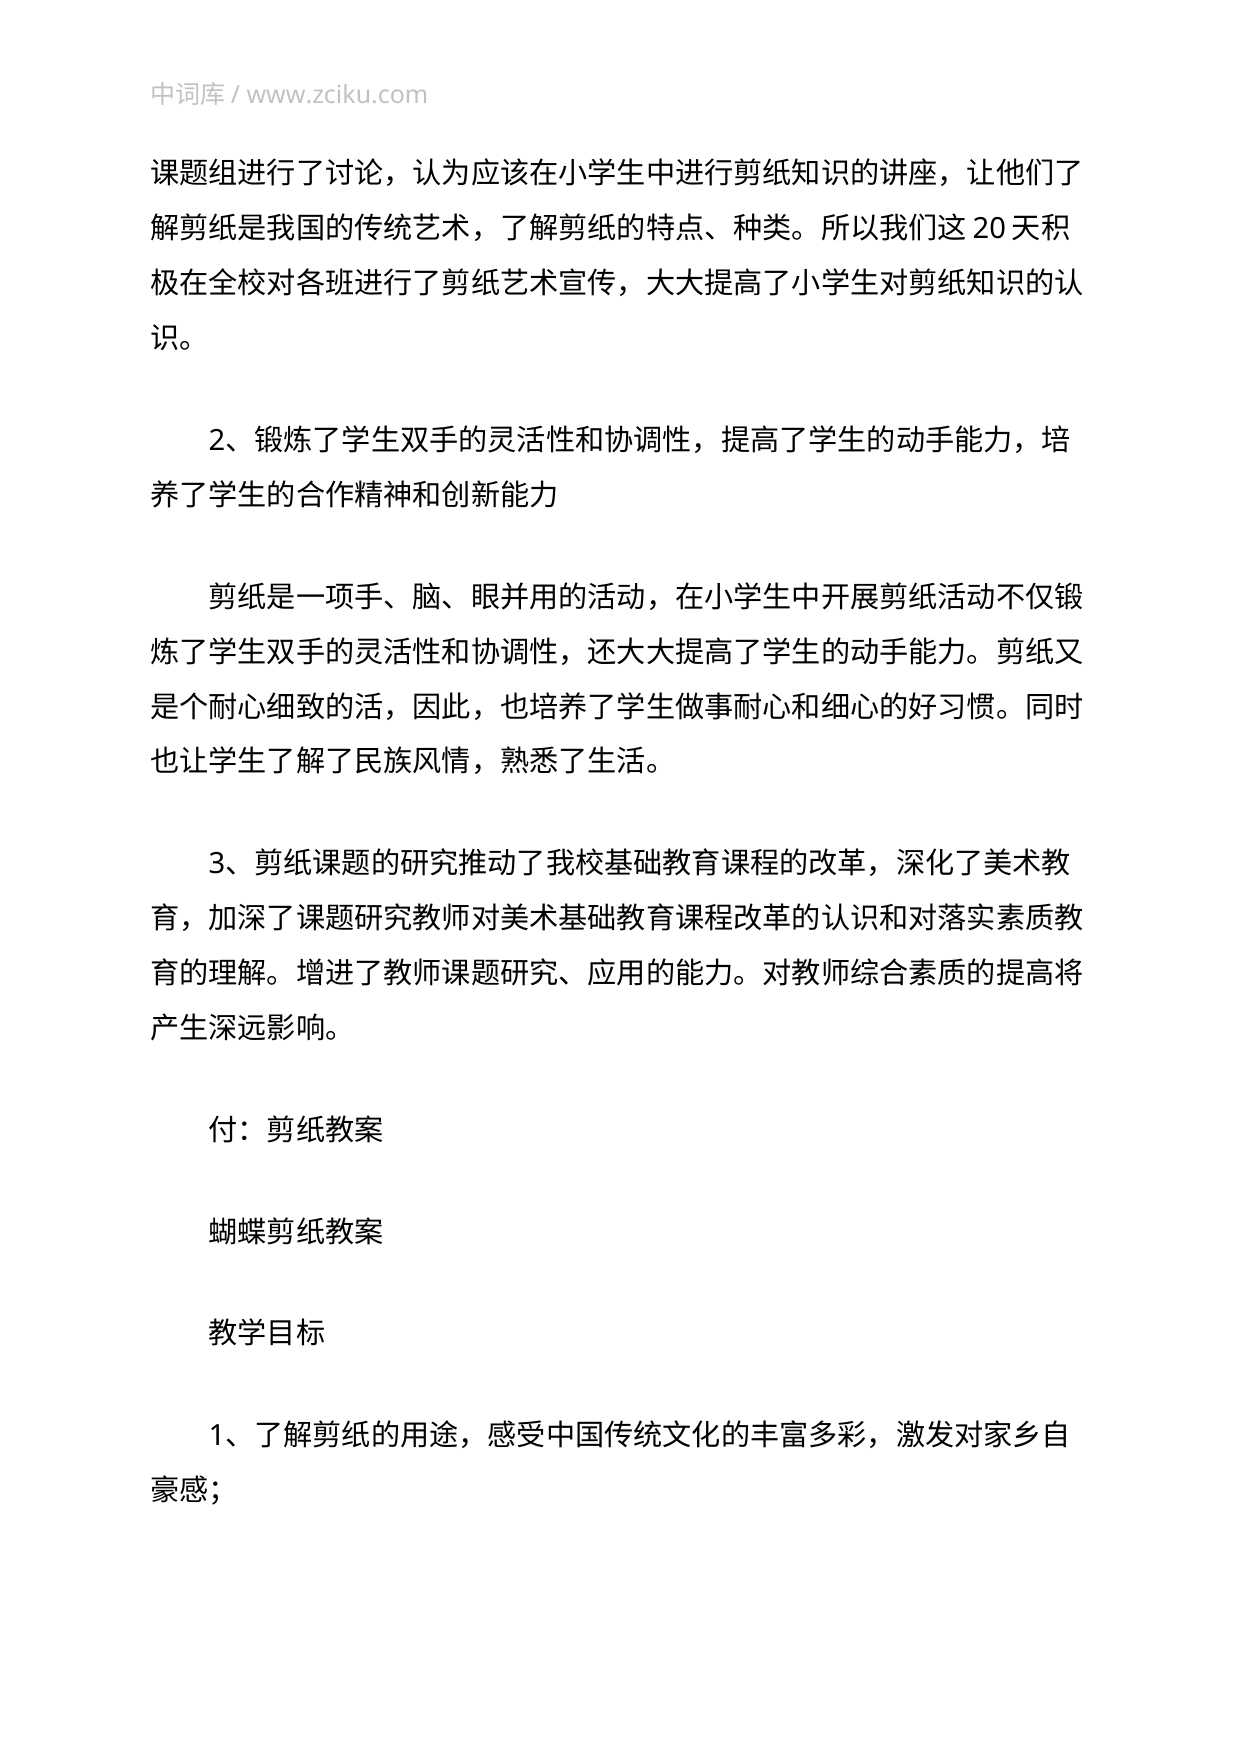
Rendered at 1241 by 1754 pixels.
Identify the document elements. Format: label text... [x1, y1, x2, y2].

text 蝴蝶剪纸教案 [150, 1208, 1090, 1250]
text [150, 150, 1090, 357]
text 2、锻炼了学生双手的灵活性和协调性，提高了学生的动手能力，培养了学生的合作精神和创新能力 [150, 417, 1090, 514]
text 付：剪纸教案 [150, 1106, 1090, 1149]
text 1、了解剪纸的用途，感受中国传统文化的丰富多彩，激发对家乡自豪感； [150, 1412, 1090, 1509]
text 教学目标 [150, 1310, 1090, 1352]
text 剪纸是一项手、脑、眼并用的活动，在小学生中开展剪纸活动不仅锻炼了学生双手的灵活性和协调性，还大大提高了学生的动手能力。剪纸又是个耐心细致的活，因此，也培养了学生做事耐心和细心的好习惯。同时也让学生了解了民族风情，熟悉了生活。 [150, 573, 1090, 780]
text 3、剪纸课题的研究推动了我校基础教育课程的改革，深化了美术教育，加深了课题研究教师对美术基础教育课程改革的认识和对落实素质教育的理解。增进了教师课题研究、应用的能力。对教师综合素质的提高将产生深远影响。 [150, 840, 1090, 1047]
